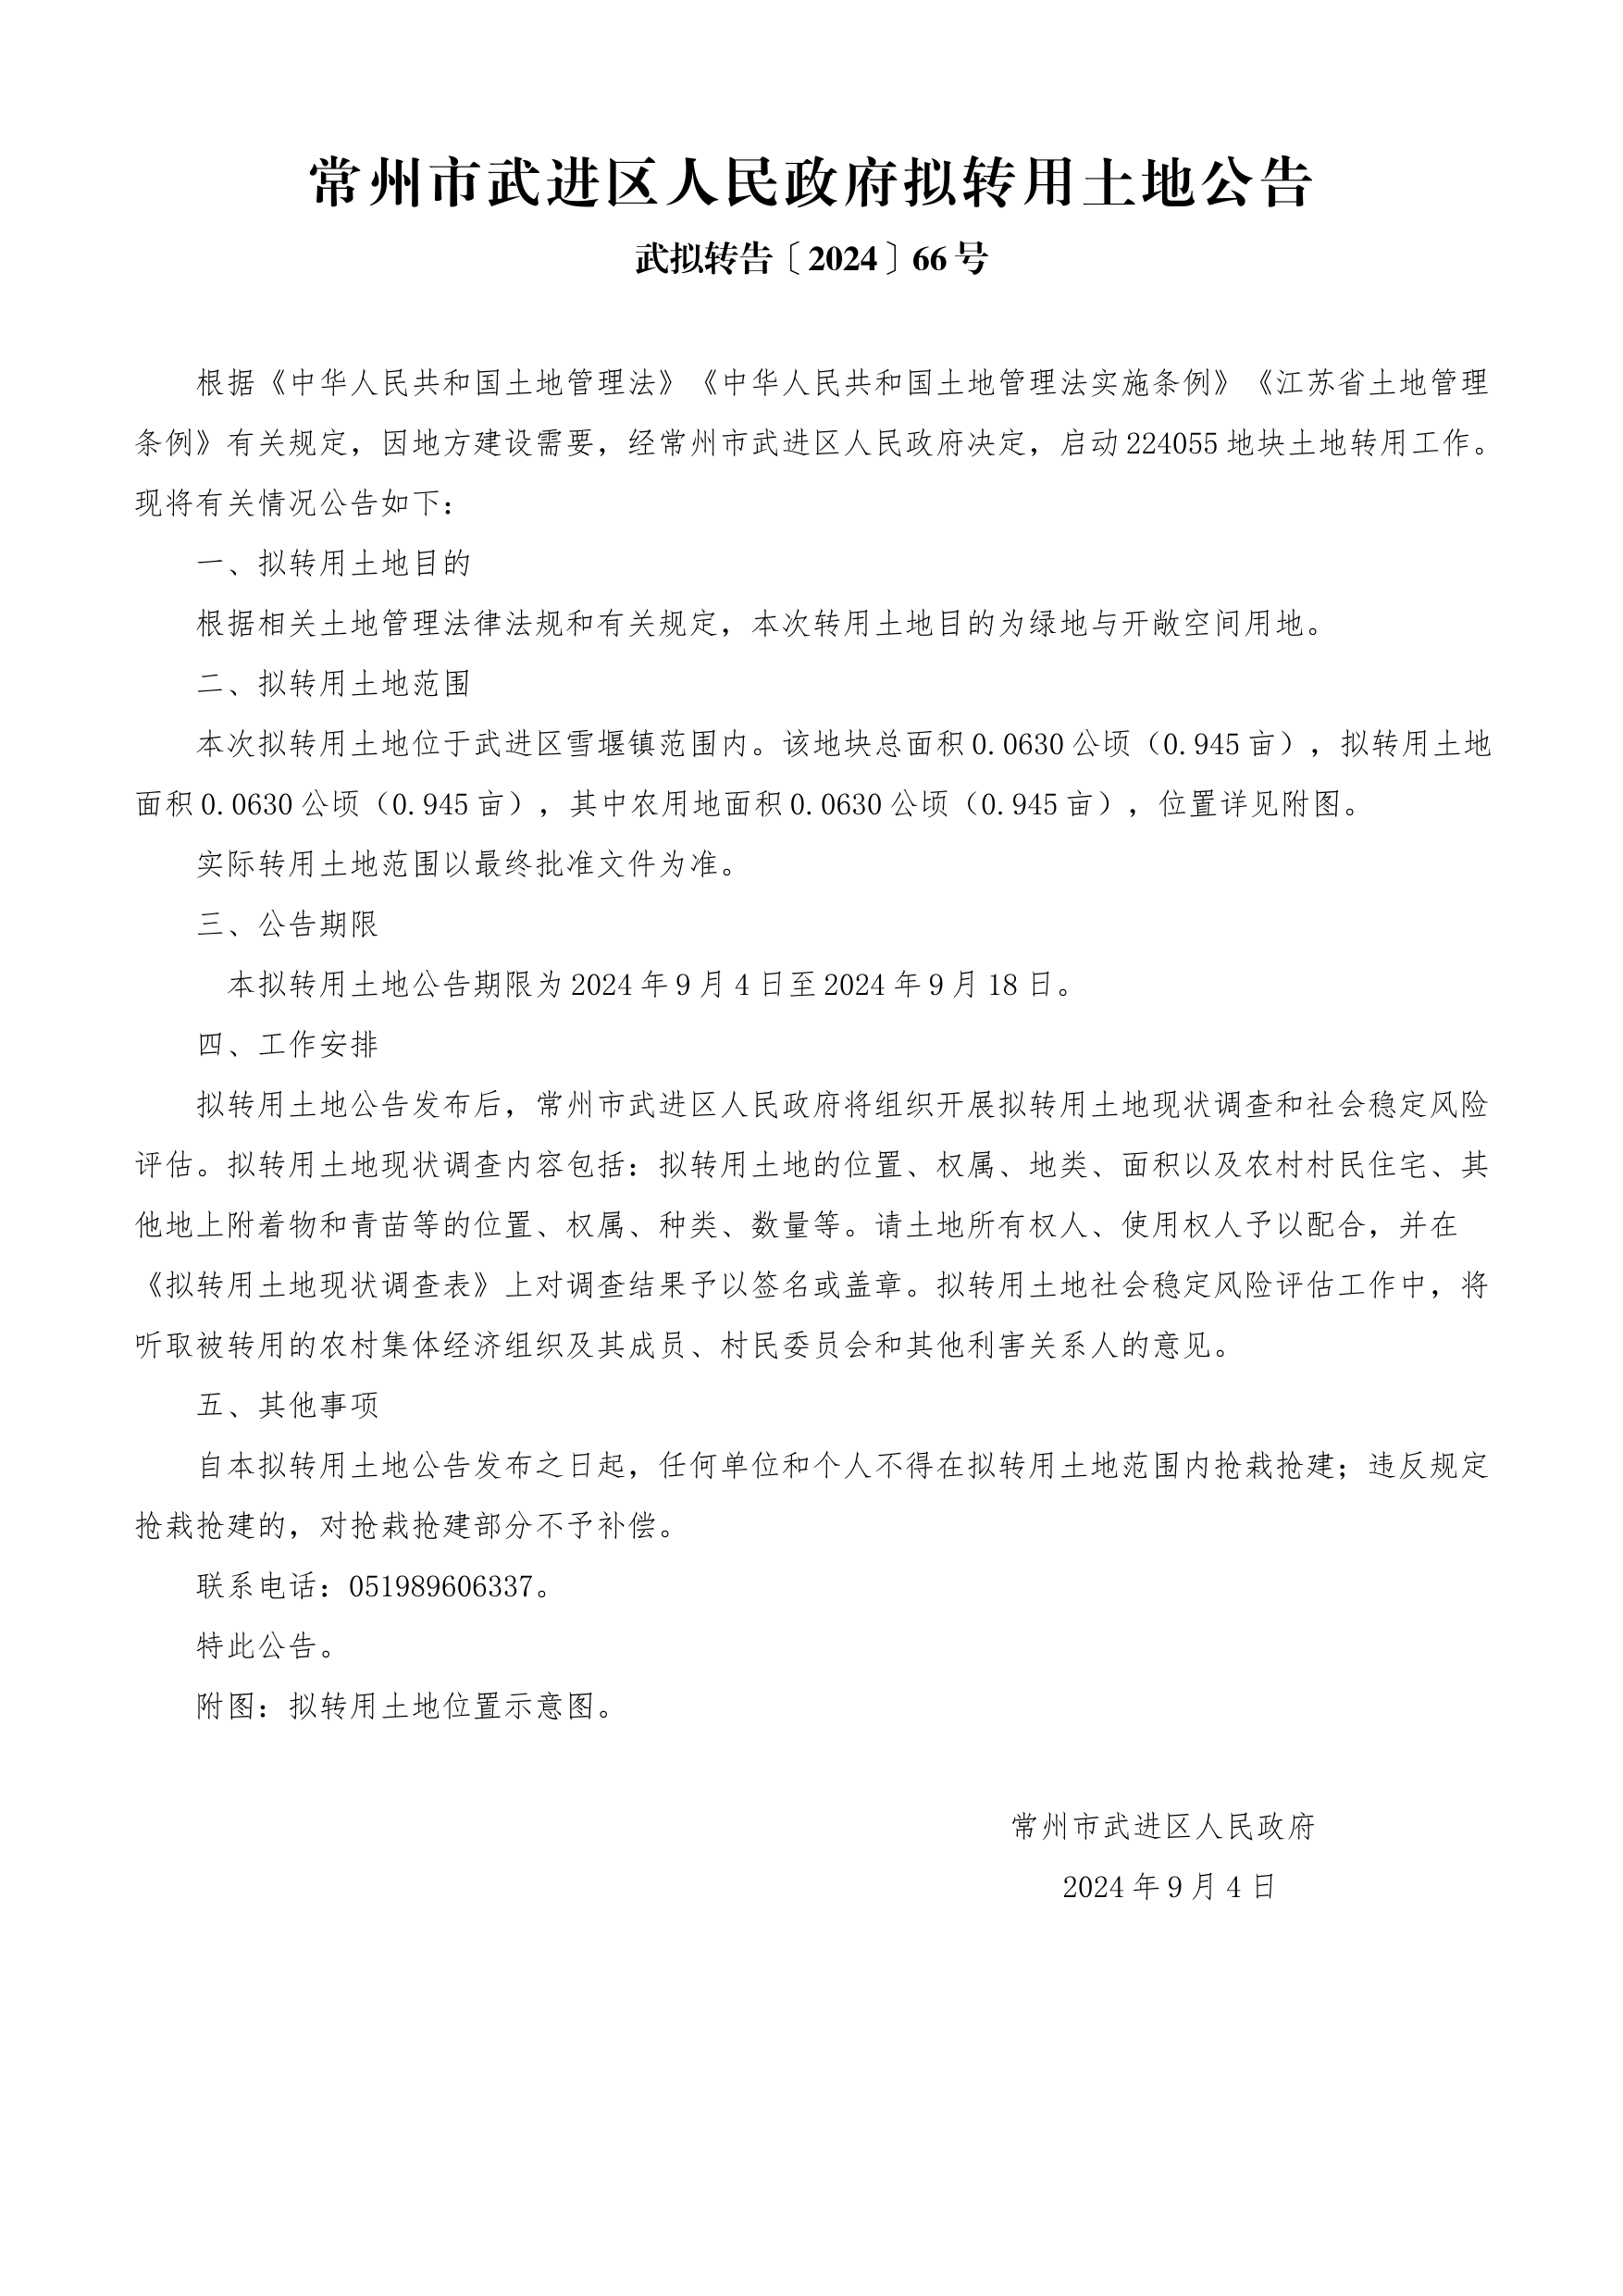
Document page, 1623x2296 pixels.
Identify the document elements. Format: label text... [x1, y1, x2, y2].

text 常州市武进区人民政府 [132, 1794, 1499, 1855]
text 2024年9月4日 [132, 1855, 1499, 1915]
text 联系电话：051989606337。 [132, 1554, 1499, 1614]
text 本拟转用土地公告期限为2024年9月4日至2024年9月18日。 [132, 952, 1499, 1012]
text 本次拟转用土地位于武进区雪堰镇范围内。该地块总面积0.0630公顷（0.945亩），拟转用土地面积0.0630公顷（0.945亩），其中农用地面积0.0630公顷（0.945亩），位置详见附图。 [132, 712, 1499, 832]
text 根据相关土地管理法律法规和有关规定，本次转用土地目的为绿地与开敞空间用地。 [132, 591, 1499, 652]
text 拟转用土地公告发布后，常州市武进区人民政府将组织开展拟转用土地现状调查和社会稳定风险评估。拟转用土地现状调查内容包括：拟转用土地的位置、权属、地类、面积以及农村村民住宅、其他地上附着物和青苗等的位置、权属、种类、数量等。请土地所有权人、使用权人予以配合，并在《拟转用土地现状调查表》上对调查结果予以签名或盖章。拟转用土地社会稳定风险评估工作中，将听取被转用的农村集体经济组织及其成员、村民委员会和其他利害关系人的意见。 [132, 1073, 1499, 1373]
text 实际转用土地范围以最终批准文件为准。 [132, 832, 1499, 892]
text 特此公告。 [132, 1614, 1499, 1674]
text 根据《中华人民共和国土地管理法》《中华人民共和国土地管理法实施条例》《江苏省土地管理条例》有关规定，因地方建设需要，经常州市武进区人民政府决定，启动224055地块土地转用工作。现将有关情况公告如下： [132, 351, 1499, 531]
text 三、公告期限 [132, 892, 1499, 952]
text 常州市武进区人民政府拟转用土地公告 [173, 140, 1449, 230]
text 五、其他事项 [132, 1373, 1499, 1433]
text 一、拟转用土地目的 [132, 531, 1499, 591]
text 武拟转告〔2024〕66号 [173, 230, 1449, 291]
text 附图：拟转用土地位置示意图。 [132, 1674, 1499, 1734]
text 二、拟转用土地范围 [132, 652, 1499, 712]
text 四、工作安排 [132, 1012, 1499, 1073]
text 自本拟转用土地公告发布之日起，任何单位和个人不得在拟转用土地范围内抢栽抢建；违反规定抢栽抢建的，对抢栽抢建部分不予补偿。 [132, 1433, 1499, 1554]
